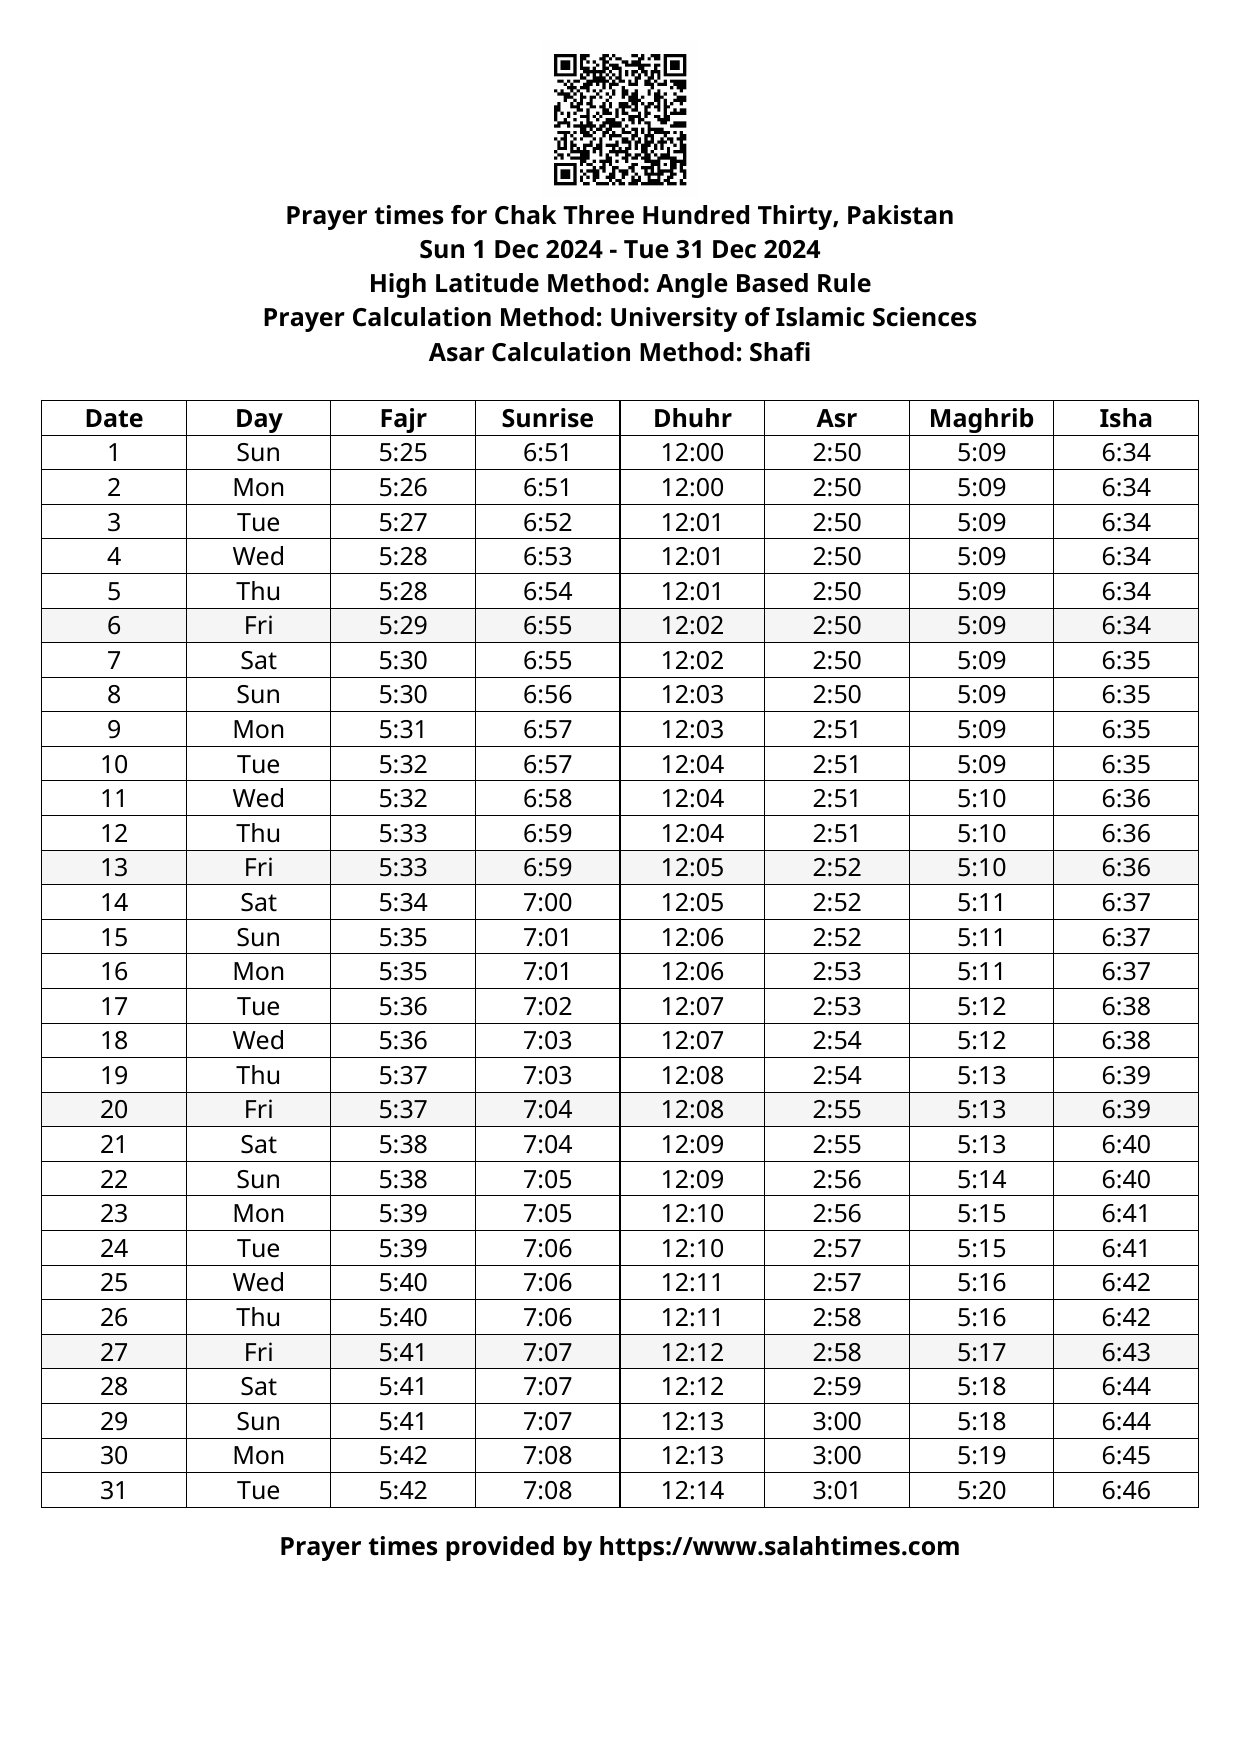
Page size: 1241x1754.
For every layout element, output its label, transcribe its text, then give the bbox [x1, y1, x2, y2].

table_cell 5:09 [910, 643, 1053, 677]
table_cell 6:57 [476, 712, 619, 746]
table_cell 12:02 [621, 609, 764, 642]
table_cell 5:37 [331, 1093, 475, 1126]
table_cell 5:16 [910, 1266, 1053, 1299]
table_cell 6:35 [1054, 712, 1198, 746]
table_cell 12:07 [621, 1024, 764, 1057]
table_cell 2:54 [765, 1058, 909, 1092]
table_cell Fri [187, 609, 330, 642]
table_cell 5:32 [331, 747, 475, 780]
table_cell 5:18 [910, 1369, 1053, 1403]
table_cell 12:00 [621, 436, 764, 469]
table_cell Sun [187, 436, 330, 469]
table_cell Tue [187, 989, 330, 1022]
table_cell Mon [187, 470, 330, 504]
table_cell 6:42 [1054, 1300, 1198, 1334]
table_cell 2:56 [765, 1162, 909, 1195]
table_cell 6:59 [476, 851, 619, 884]
table_cell 6:40 [1054, 1127, 1198, 1161]
table_cell 24 [42, 1231, 186, 1264]
table_cell 18 [42, 1024, 186, 1057]
table_cell 7:05 [476, 1196, 619, 1230]
table_header Sunrise [476, 401, 619, 434]
table_cell 5:33 [331, 816, 475, 849]
table_cell 2:53 [765, 989, 909, 1022]
text Prayer Calculation Method: University of Islamic Sciences [42, 300, 1198, 334]
table_cell 5:13 [910, 1058, 1053, 1092]
table_cell 2:52 [765, 851, 909, 884]
table_cell 19 [42, 1058, 186, 1092]
table_cell 7 [42, 643, 186, 677]
table_cell 6:54 [476, 574, 619, 607]
table_cell 7:01 [476, 920, 619, 953]
table_cell 12:14 [621, 1473, 764, 1507]
table_cell 6:44 [1054, 1404, 1198, 1437]
table_header Date [42, 401, 186, 434]
table_cell 5:27 [331, 505, 475, 538]
table_cell Mon [187, 954, 330, 988]
table_cell 7:07 [476, 1369, 619, 1403]
table_cell 12:00 [621, 470, 764, 504]
table_cell 5:13 [910, 1127, 1053, 1161]
table_cell 2:51 [765, 781, 909, 815]
table_cell 5:09 [910, 712, 1053, 746]
table_cell 14 [42, 885, 186, 919]
table_cell 5:10 [910, 816, 1053, 849]
table_cell Fri [187, 1335, 330, 1368]
table_header Dhuhr [621, 401, 764, 434]
table_cell 5:28 [331, 539, 475, 573]
table_cell 12:08 [621, 1058, 764, 1092]
table_cell 5:11 [910, 954, 1053, 988]
table_cell 6:41 [1054, 1231, 1198, 1264]
text Asar Calculation Method: Shafi [42, 334, 1198, 368]
table_cell 2:56 [765, 1196, 909, 1230]
table_cell 6:39 [1054, 1093, 1198, 1126]
table_cell 6:34 [1054, 470, 1198, 504]
table_cell 8 [42, 678, 186, 711]
table_cell Thu [187, 574, 330, 607]
table_cell Sun [187, 1404, 330, 1437]
table_cell 6:44 [1054, 1369, 1198, 1403]
table_cell 7:06 [476, 1266, 619, 1299]
table_cell 2:50 [765, 609, 909, 642]
table_cell 5:12 [910, 1024, 1053, 1057]
table_cell 5:14 [910, 1162, 1053, 1195]
table_cell 4 [42, 539, 186, 573]
table_cell Mon [187, 712, 330, 746]
table_cell 3:01 [765, 1473, 909, 1507]
table_cell 5:09 [910, 436, 1053, 469]
table_cell 12:11 [621, 1266, 764, 1299]
table_cell 5:35 [331, 954, 475, 988]
table_cell 6:35 [1054, 678, 1198, 711]
table_cell 20 [42, 1093, 186, 1126]
table_cell Sun [187, 1162, 330, 1195]
table_header Asr [765, 401, 909, 434]
table_cell 7:05 [476, 1162, 619, 1195]
table_cell 7:06 [476, 1300, 619, 1334]
table_cell 2:50 [765, 643, 909, 677]
table_cell 5:39 [331, 1196, 475, 1230]
table_cell 12 [42, 816, 186, 849]
table_cell 11 [42, 781, 186, 815]
table_cell 2:55 [765, 1093, 909, 1126]
table_cell 6:51 [476, 436, 619, 469]
table_cell 2:55 [765, 1127, 909, 1161]
text Sun 1 Dec 2024 - Tue 31 Dec 2024 [42, 232, 1198, 266]
table_cell 5:42 [331, 1473, 475, 1507]
table_cell 17 [42, 989, 186, 1022]
table_cell Tue [187, 1231, 330, 1264]
table_cell 5:37 [331, 1058, 475, 1092]
table_cell 5:32 [331, 781, 475, 815]
table_cell 7:04 [476, 1127, 619, 1161]
table_cell 5:12 [910, 989, 1053, 1022]
table_cell 5:19 [910, 1439, 1053, 1472]
table_cell Fri [187, 1093, 330, 1126]
table_header Day [187, 401, 330, 434]
table_cell 6:34 [1054, 539, 1198, 573]
table_cell Wed [187, 539, 330, 573]
table_cell 7:07 [476, 1335, 619, 1368]
table_cell 6:38 [1054, 989, 1198, 1022]
table_cell Sat [187, 643, 330, 677]
table_cell 7:01 [476, 954, 619, 988]
table_cell 5:36 [331, 1024, 475, 1057]
table_cell 5 [42, 574, 186, 607]
table_cell 7:00 [476, 885, 619, 919]
table_cell 5:42 [331, 1439, 475, 1472]
table_cell Tue [187, 1473, 330, 1507]
table_cell 2:57 [765, 1266, 909, 1299]
table_cell 5:39 [331, 1231, 475, 1264]
table_cell 6:42 [1054, 1266, 1198, 1299]
table_cell 6:46 [1054, 1473, 1198, 1507]
table_cell 6:36 [1054, 781, 1198, 815]
table_cell 5:30 [331, 643, 475, 677]
table_cell 12:10 [621, 1196, 764, 1230]
table_cell 6:37 [1054, 920, 1198, 953]
table_cell 6:34 [1054, 436, 1198, 469]
table_cell 7:07 [476, 1404, 619, 1437]
table_cell 2:50 [765, 470, 909, 504]
table_cell 5:18 [910, 1404, 1053, 1437]
table_cell 5:38 [331, 1127, 475, 1161]
table_cell 5:36 [331, 989, 475, 1022]
table_cell Thu [187, 1058, 330, 1092]
table_cell 6:55 [476, 609, 619, 642]
table_cell 3:00 [765, 1404, 909, 1437]
table_cell 2:54 [765, 1024, 909, 1057]
table_cell Thu [187, 1300, 330, 1334]
table_cell 12:03 [621, 712, 764, 746]
table_cell 2:58 [765, 1335, 909, 1368]
table_cell Wed [187, 781, 330, 815]
table_cell 3:00 [765, 1439, 909, 1472]
table_cell 2:52 [765, 920, 909, 953]
table_cell 5:09 [910, 747, 1053, 780]
table_cell 5:40 [331, 1266, 475, 1299]
table_cell 6:58 [476, 781, 619, 815]
table_cell 6:40 [1054, 1162, 1198, 1195]
table_cell Wed [187, 1266, 330, 1299]
table_cell 5:41 [331, 1369, 475, 1403]
table_cell 2:51 [765, 816, 909, 849]
table_cell 5:11 [910, 920, 1053, 953]
table_cell 12:01 [621, 574, 764, 607]
table_cell 2:58 [765, 1300, 909, 1334]
table_cell Thu [187, 816, 330, 849]
table_cell 6:52 [476, 505, 619, 538]
table_cell 6:57 [476, 747, 619, 780]
table_cell 6:34 [1054, 609, 1198, 642]
table_cell 12:13 [621, 1439, 764, 1472]
table_cell 2:52 [765, 885, 909, 919]
table_cell 6 [42, 609, 186, 642]
table_cell 7:02 [476, 989, 619, 1022]
table_cell 16 [42, 954, 186, 988]
table_cell 7:04 [476, 1093, 619, 1126]
table_cell 6:37 [1054, 954, 1198, 988]
table_cell 2:50 [765, 678, 909, 711]
table_cell 2:50 [765, 436, 909, 469]
table_cell 30 [42, 1439, 186, 1472]
table_cell 12:01 [621, 505, 764, 538]
table_cell 5:17 [910, 1335, 1053, 1368]
table_cell 5:40 [331, 1300, 475, 1334]
table_cell 7:03 [476, 1058, 619, 1092]
table_cell 23 [42, 1196, 186, 1230]
table_cell 5:35 [331, 920, 475, 953]
table_cell 2:57 [765, 1231, 909, 1264]
table_cell Sat [187, 1369, 330, 1403]
table_cell 5:09 [910, 470, 1053, 504]
table_cell 2:53 [765, 954, 909, 988]
table_cell 5:15 [910, 1231, 1053, 1264]
table_cell 5:16 [910, 1300, 1053, 1334]
table_cell Fri [187, 851, 330, 884]
table_cell 6:56 [476, 678, 619, 711]
table_cell 2:50 [765, 539, 909, 573]
table_cell 21 [42, 1127, 186, 1161]
table_cell 5:29 [331, 609, 475, 642]
table_cell 13 [42, 851, 186, 884]
table_cell 3 [42, 505, 186, 538]
table_cell 1 [42, 436, 186, 469]
table_cell 12:08 [621, 1093, 764, 1126]
table_cell 5:13 [910, 1093, 1053, 1126]
table_cell 5:33 [331, 851, 475, 884]
table_cell 28 [42, 1369, 186, 1403]
table_cell 27 [42, 1335, 186, 1368]
table_cell 6:39 [1054, 1058, 1198, 1092]
table_cell 5:09 [910, 678, 1053, 711]
table_cell 25 [42, 1266, 186, 1299]
table_cell 7:03 [476, 1024, 619, 1057]
table_cell 5:09 [910, 505, 1053, 538]
table_cell 12:05 [621, 851, 764, 884]
table_cell 12:04 [621, 747, 764, 780]
table_cell 12:09 [621, 1162, 764, 1195]
table_cell 5:15 [910, 1196, 1053, 1230]
picture [542, 41, 699, 198]
table_cell 6:53 [476, 539, 619, 573]
table_cell 12:04 [621, 816, 764, 849]
table_cell 7:08 [476, 1473, 619, 1507]
table_cell 12:03 [621, 678, 764, 711]
table_cell 5:34 [331, 885, 475, 919]
table_header Isha [1054, 401, 1198, 434]
table_cell Sun [187, 678, 330, 711]
text Prayer times provided by https://www.salahtimes.com [42, 1528, 1198, 1563]
table_cell 2:50 [765, 574, 909, 607]
table_cell 6:36 [1054, 816, 1198, 849]
table_cell 5:41 [331, 1335, 475, 1368]
table_cell Wed [187, 1024, 330, 1057]
table_cell 6:37 [1054, 885, 1198, 919]
table_cell 6:59 [476, 816, 619, 849]
table_cell 12:02 [621, 643, 764, 677]
table_cell Sat [187, 1127, 330, 1161]
text High Latitude Method: Angle Based Rule [42, 266, 1198, 300]
table_cell 2:51 [765, 747, 909, 780]
table_cell 12:05 [621, 885, 764, 919]
table_cell 6:35 [1054, 643, 1198, 677]
table_cell 29 [42, 1404, 186, 1437]
table_cell Mon [187, 1196, 330, 1230]
table_cell 9 [42, 712, 186, 746]
table_cell 12:04 [621, 781, 764, 815]
table_header Fajr [331, 401, 475, 434]
table_cell 12:12 [621, 1335, 764, 1368]
table_cell 22 [42, 1162, 186, 1195]
table_cell 6:55 [476, 643, 619, 677]
table_cell Tue [187, 747, 330, 780]
table_cell 5:20 [910, 1473, 1053, 1507]
table_cell 2 [42, 470, 186, 504]
table_cell 7:06 [476, 1231, 619, 1264]
table_cell 6:41 [1054, 1196, 1198, 1230]
table_cell 6:35 [1054, 747, 1198, 780]
table_cell Tue [187, 505, 330, 538]
table_cell 12:12 [621, 1369, 764, 1403]
table_cell 26 [42, 1300, 186, 1334]
table_cell 6:45 [1054, 1439, 1198, 1472]
table_cell 31 [42, 1473, 186, 1507]
table_header Maghrib [910, 401, 1053, 434]
table_cell 5:31 [331, 712, 475, 746]
table_cell 12:06 [621, 954, 764, 988]
table_cell 6:51 [476, 470, 619, 504]
table_cell 2:59 [765, 1369, 909, 1403]
table_cell 12:13 [621, 1404, 764, 1437]
table_cell 12:09 [621, 1127, 764, 1161]
table_cell 5:38 [331, 1162, 475, 1195]
table_cell Mon [187, 1439, 330, 1472]
text Prayer times for Chak Three Hundred Thirty, Pakistan [42, 198, 1198, 232]
table_cell 5:09 [910, 609, 1053, 642]
table_cell 5:41 [331, 1404, 475, 1437]
table_cell 10 [42, 747, 186, 780]
table_cell 6:34 [1054, 574, 1198, 607]
table_cell 6:34 [1054, 505, 1198, 538]
table_cell 5:25 [331, 436, 475, 469]
table_cell Sun [187, 920, 330, 953]
table_cell 5:30 [331, 678, 475, 711]
table_cell 5:10 [910, 781, 1053, 815]
table_cell 5:11 [910, 885, 1053, 919]
table_cell Sat [187, 885, 330, 919]
table_cell 2:50 [765, 505, 909, 538]
table_cell 15 [42, 920, 186, 953]
table_cell 5:26 [331, 470, 475, 504]
table_cell 12:01 [621, 539, 764, 573]
table_cell 12:10 [621, 1231, 764, 1264]
table_cell 5:10 [910, 851, 1053, 884]
table_cell 5:09 [910, 539, 1053, 573]
table_cell 2:51 [765, 712, 909, 746]
table_cell 12:07 [621, 989, 764, 1022]
table_cell 12:06 [621, 920, 764, 953]
table_cell 5:09 [910, 574, 1053, 607]
table_cell 6:36 [1054, 851, 1198, 884]
table_cell 6:38 [1054, 1024, 1198, 1057]
table_cell 6:43 [1054, 1335, 1198, 1368]
table_cell 5:28 [331, 574, 475, 607]
table_cell 7:08 [476, 1439, 619, 1472]
table_cell 12:11 [621, 1300, 764, 1334]
